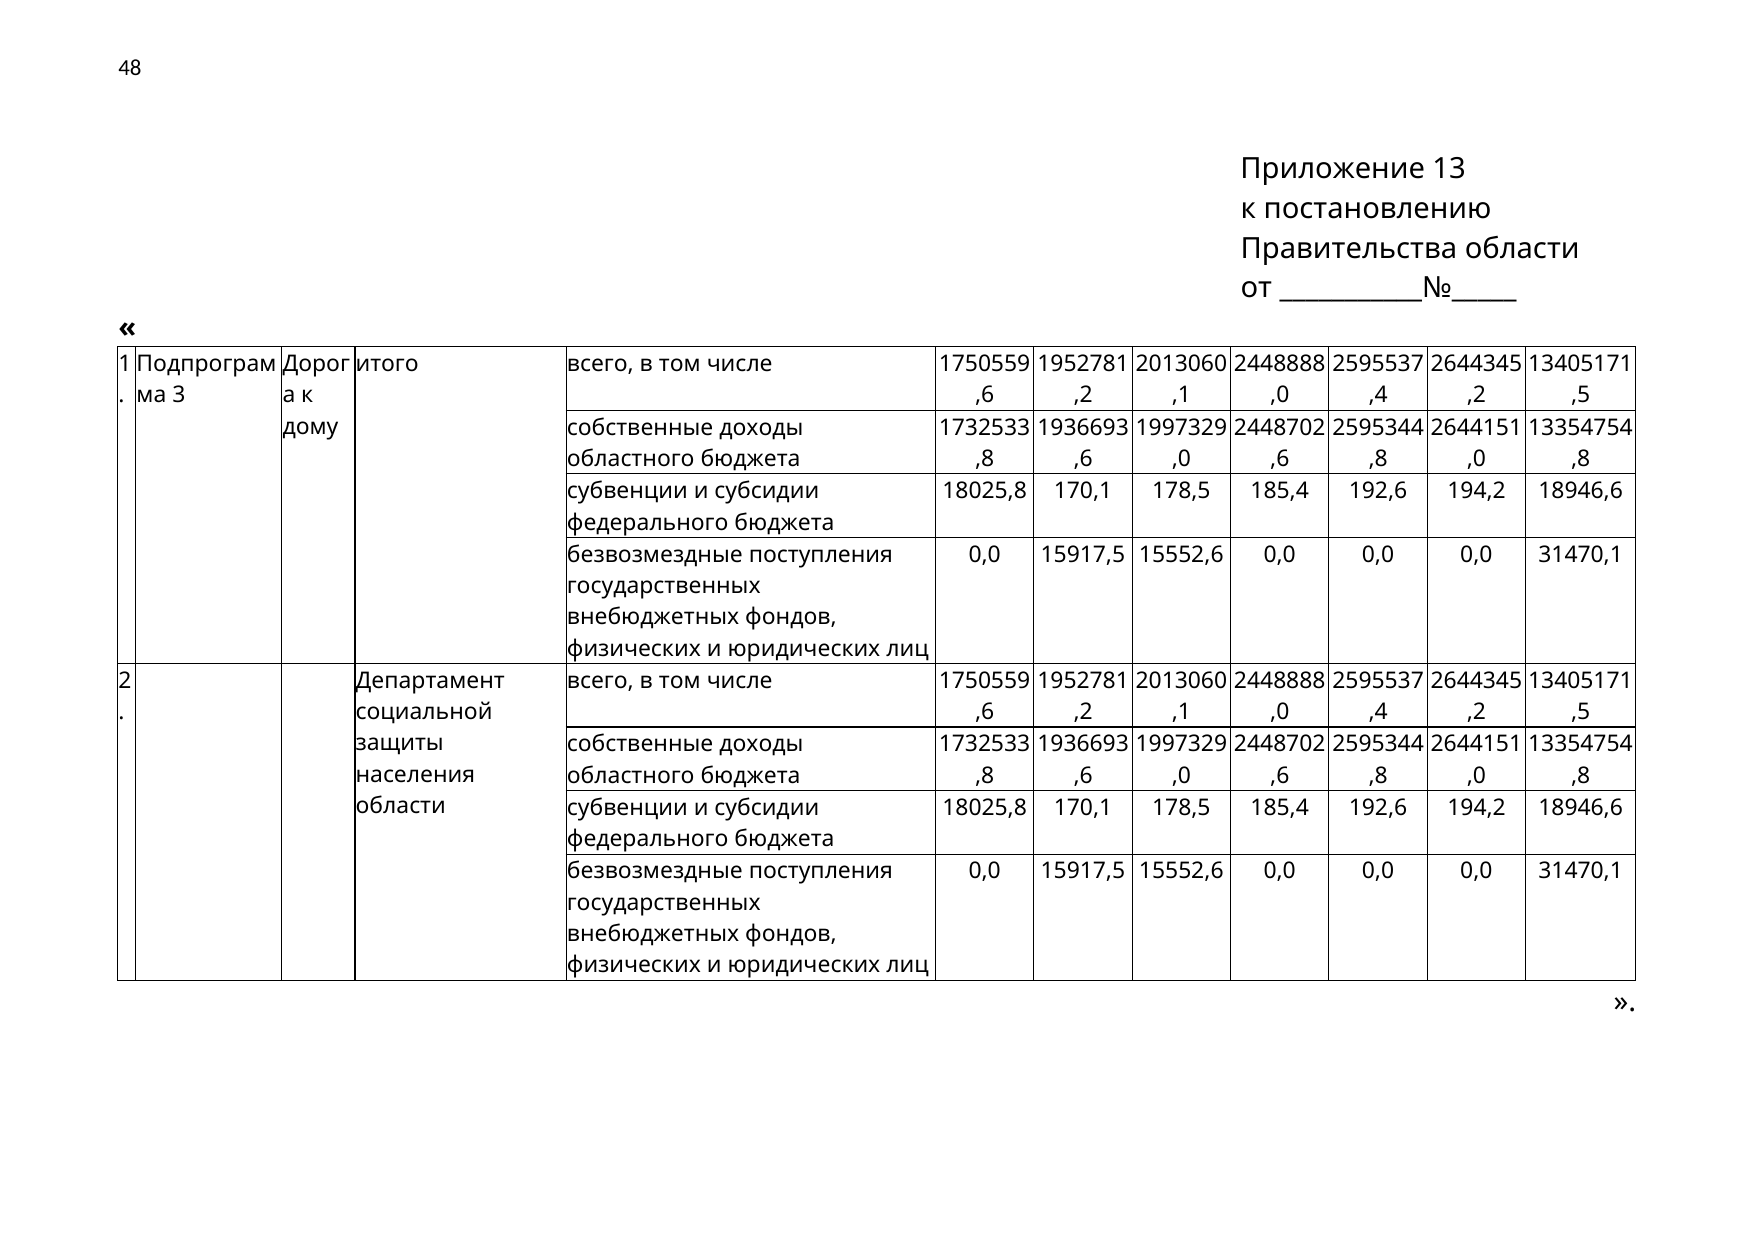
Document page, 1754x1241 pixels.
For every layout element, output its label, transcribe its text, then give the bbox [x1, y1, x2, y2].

table_cell 0,0 [1329, 538, 1427, 663]
table_header 2448888,0 [1231, 347, 1328, 410]
table_cell 1936693,6 [1034, 728, 1132, 790]
table_cell 2644151,0 [1428, 728, 1525, 790]
table_cell 2595537,4 [1329, 664, 1427, 726]
table_cell Департамент социальной защиты населения области [356, 664, 566, 979]
table_cell 1732533,8 [936, 728, 1033, 790]
table_cell 2644151,0 [1428, 411, 1525, 473]
table_header 13405171,5 [1526, 347, 1635, 410]
table_cell 13405171,5 [1526, 664, 1635, 726]
table_cell 2448702,6 [1231, 728, 1328, 790]
table_cell 18946,6 [1526, 474, 1635, 537]
table_cell 2013060,1 [1133, 664, 1230, 726]
table_cell 185,4 [1231, 791, 1328, 853]
table_cell 13354754,8 [1526, 728, 1635, 790]
table_cell [136, 664, 281, 979]
table_header всего, в том числе [567, 347, 935, 410]
table_header Подпрограмма 3 [136, 347, 281, 663]
text ». [118, 981, 1636, 1020]
table_cell 170,1 [1034, 474, 1132, 537]
table_header 2644345,2 [1428, 347, 1525, 410]
table_header 1750559,6 [936, 347, 1033, 410]
table_cell 0,0 [1231, 538, 1328, 663]
table_cell собственные доходы областного бюджета [567, 411, 935, 473]
table_cell 18025,8 [936, 474, 1033, 537]
table_cell 2595344,8 [1329, 728, 1427, 790]
table_cell 0,0 [1428, 538, 1525, 663]
table_cell 1936693,6 [1034, 411, 1132, 473]
table_cell 194,2 [1428, 474, 1525, 537]
text « [118, 306, 1636, 346]
table_cell 192,6 [1329, 474, 1427, 537]
table_cell субвенции и субсидии федерального бюджета [567, 791, 935, 853]
table_cell собственные доходы областного бюджета [567, 728, 935, 790]
table_header итого [356, 347, 566, 663]
table_cell 15552,6 [1133, 538, 1230, 663]
table_header 1. [118, 347, 135, 663]
table_cell 0,0 [1428, 855, 1525, 979]
table_cell [282, 664, 354, 979]
table_cell 15552,6 [1133, 855, 1230, 979]
table_cell 1952781,2 [1034, 664, 1132, 726]
text от ___________№_____ [118, 267, 1636, 306]
table_cell 1997329,0 [1133, 411, 1230, 473]
table_cell 1732533,8 [936, 411, 1033, 473]
table_cell 1750559,6 [936, 664, 1033, 726]
table_header 1952781,2 [1034, 347, 1132, 410]
table_cell 178,5 [1133, 474, 1230, 537]
table_cell 185,4 [1231, 474, 1328, 537]
table_cell субвенции и субсидии федерального бюджета [567, 474, 935, 537]
text к постановлению [118, 187, 1636, 227]
table_cell 13354754,8 [1526, 411, 1635, 473]
table_header 2595537,4 [1329, 347, 1427, 410]
table_cell 1997329,0 [1133, 728, 1230, 790]
table_cell 2595344,8 [1329, 411, 1427, 473]
text Приложение 13 [1240, 148, 1636, 187]
table_cell всего, в том числе [567, 664, 935, 726]
table_cell 18025,8 [936, 791, 1033, 853]
table_cell 2448888,0 [1231, 664, 1328, 726]
table_cell 0,0 [936, 538, 1033, 663]
table_cell 15917,5 [1034, 855, 1132, 979]
table_cell 170,1 [1034, 791, 1132, 853]
table_cell 0,0 [936, 855, 1033, 979]
table_cell безвозмездные поступления государственных внебюджетных фондов, физических и юридических лиц [567, 855, 935, 979]
table_cell 31470,1 [1526, 538, 1635, 663]
table_cell 31470,1 [1526, 855, 1635, 979]
table_cell 0,0 [1329, 855, 1427, 979]
table_cell 2. [118, 664, 135, 979]
table_cell 194,2 [1428, 791, 1525, 853]
table_cell безвозмездные поступления государственных внебюджетных фондов, физических и юридических лиц [567, 538, 935, 663]
text Правительства области [118, 227, 1636, 267]
table_cell 192,6 [1329, 791, 1427, 853]
table_cell 178,5 [1133, 791, 1230, 853]
table_cell 2644345,2 [1428, 664, 1525, 726]
table_cell 0,0 [1231, 855, 1328, 979]
table_cell 2448702,6 [1231, 411, 1328, 473]
table_header Дорога к дому [282, 347, 354, 663]
table_cell 15917,5 [1034, 538, 1132, 663]
table_header 2013060,1 [1133, 347, 1230, 410]
table_cell 18946,6 [1526, 791, 1635, 853]
